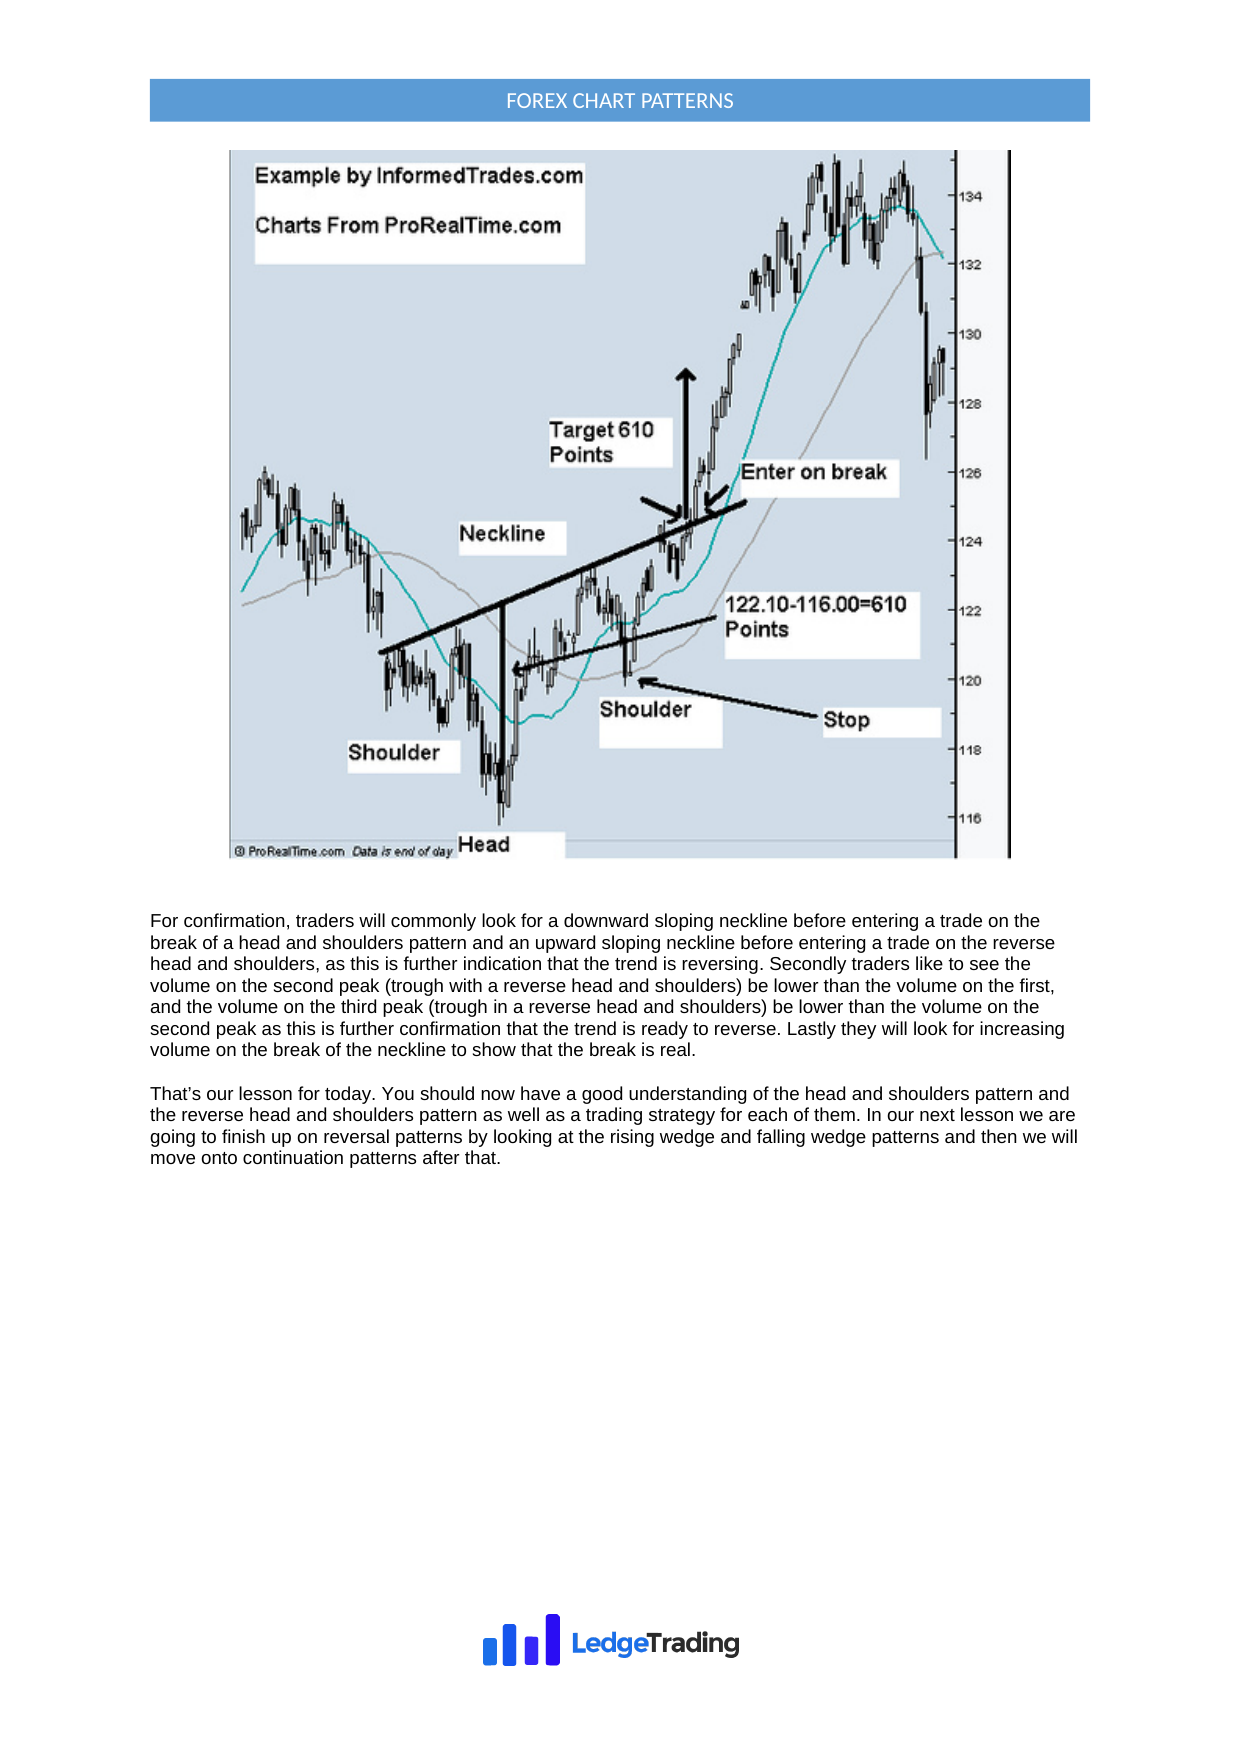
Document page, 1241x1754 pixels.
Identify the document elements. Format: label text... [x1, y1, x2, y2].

picture [474, 1596, 766, 1681]
text For confirmation, traders will commonly look for a downward sloping neckline before entering a trade on the break of a head and shoulders pattern and an upward sloping neckline before entering a trade on the reverse head and shoulders, as this is further indication that the trend is reversing. Secondly traders like to see the volume on the second peak (trough with a reverse head and shoulders) be lower than the volume on the first, and the volume on the third peak (trough in a reverse head and shoulders) be lower than the volume on the second peak as this is further confirmation that the trend is ready to reverse. Lastly they will look for increasing volume on the break of the neckline to show that the break is real. That’s our lesson for today. You should now have a good understanding of the head and shoulders pattern and the reverse head and shoulders pattern as well as a trading strategy for each of them. In our next lesson we are going to finish up on reversal patterns by looking at the rising wedge and falling wedge patterns and then we will move onto continuation patterns after that. [150, 888, 1090, 1169]
picture [229, 150, 1011, 860]
